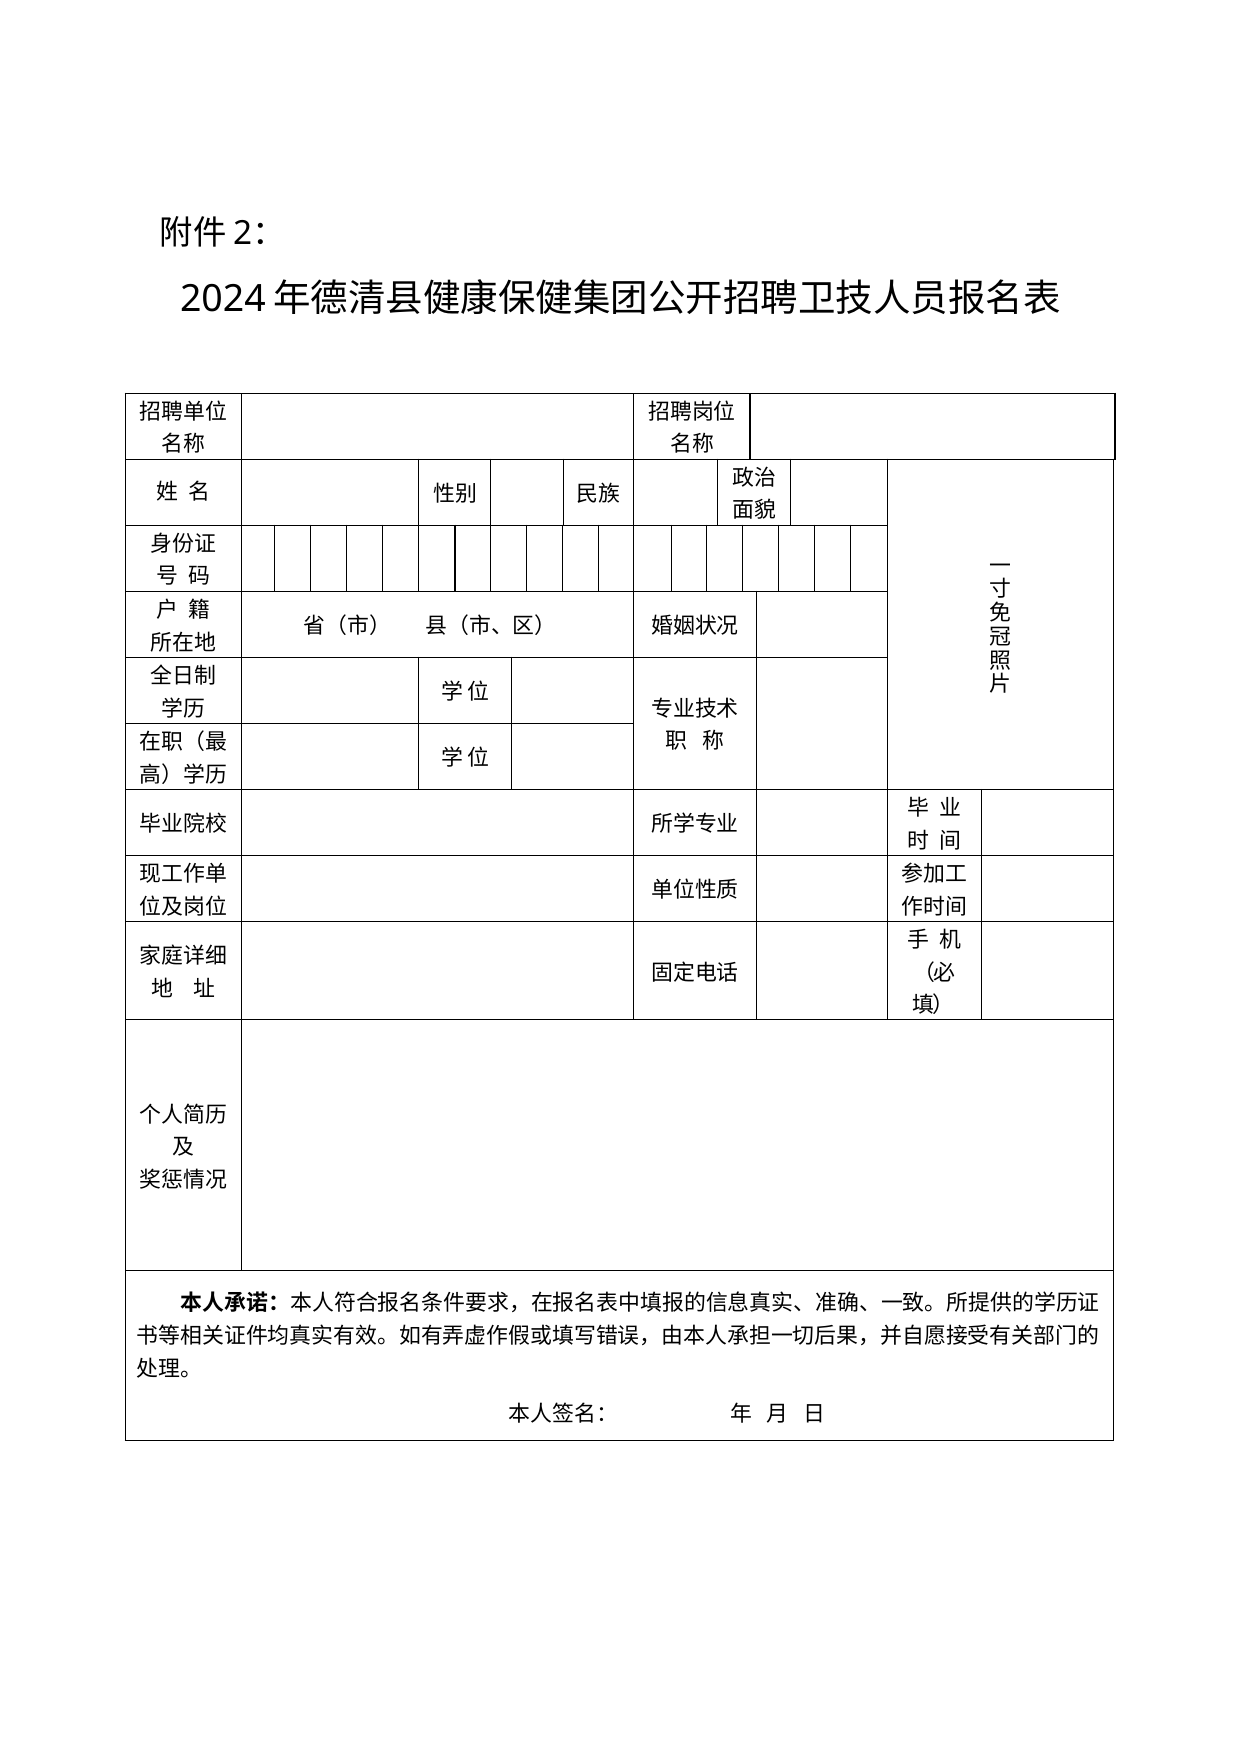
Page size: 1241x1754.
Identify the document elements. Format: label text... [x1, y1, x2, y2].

table_cell [982, 790, 1113, 855]
table_cell [275, 526, 310, 591]
table_cell [347, 526, 382, 591]
table_cell [491, 460, 563, 524]
table_header 招聘岗位名称 [634, 394, 749, 458]
table_cell 现工作单位及岗位 [126, 856, 241, 921]
table_cell [242, 856, 633, 921]
table_cell 家庭详细地 址 [126, 922, 241, 1019]
table_cell [242, 658, 418, 723]
table_cell [456, 526, 490, 591]
table_cell [757, 856, 887, 921]
table_cell 手 机 （必填） [888, 922, 981, 1019]
table_header [751, 394, 1114, 458]
table_cell [599, 526, 633, 591]
table_cell 毕业院校 [126, 790, 241, 855]
table_cell 性别 [419, 460, 490, 524]
table_header 招聘单位名称 [126, 394, 241, 458]
table_cell 专业技术职 称 [634, 658, 756, 789]
table_cell [242, 526, 274, 591]
table_cell [311, 526, 346, 591]
table_cell 民族 [564, 460, 633, 524]
table_cell 学 位 [419, 658, 511, 723]
table_cell [242, 460, 418, 524]
table_cell 毕 业 时 间 [888, 790, 981, 855]
table_cell 省（市） 县（市、区） [242, 592, 633, 657]
table_cell [672, 526, 706, 591]
table_cell [242, 790, 633, 855]
table_cell [779, 526, 814, 591]
table_cell 固定电话 [634, 922, 756, 1019]
text 2024年德清县健康保健集团公开招聘卫技人员报名表 [159, 262, 1081, 327]
table_cell [242, 1020, 1113, 1270]
text 附件2： [159, 197, 1081, 262]
table_cell [242, 922, 633, 1019]
table_cell 一寸免冠照片 [888, 460, 1113, 789]
table_cell 婚姻状况 [634, 592, 756, 657]
table_cell [242, 724, 418, 789]
table_cell 户 籍 所在地 [126, 592, 241, 657]
table_cell 个人简历及 奖惩情况 [126, 1020, 241, 1270]
table_cell [527, 526, 562, 591]
table_cell [757, 922, 887, 1019]
table_cell 所学专业 [634, 790, 756, 855]
table_cell 身份证 号 码 [126, 526, 241, 591]
table_cell [791, 460, 887, 524]
table_cell 本人承诺：本人符合报名条件要求，在报名表中填报的信息真实、准确、一致。所提供的学历证书等相关证件均真实有效。如有弄虚作假或填写错误，由本人承担一切后果，并自愿接受有关部门的处理。 本人签名： 年 月 日 [126, 1271, 1113, 1440]
table_cell 姓 名 [126, 460, 241, 524]
table_cell [757, 790, 887, 855]
table_cell [512, 658, 633, 723]
table_cell 学 位 [419, 724, 511, 789]
table_cell [982, 922, 1113, 1019]
table_cell 政治面貌 [718, 460, 790, 524]
table_cell 在职（最高）学历 [126, 724, 241, 789]
table_cell [634, 526, 671, 591]
table_cell 单位性质 [634, 856, 756, 921]
table_cell [383, 526, 418, 591]
table_cell [419, 526, 454, 591]
table_cell [491, 526, 526, 591]
table_cell [757, 592, 887, 657]
table_cell [707, 526, 742, 591]
table_cell [634, 460, 717, 524]
table_header [242, 394, 633, 458]
table_cell [815, 526, 850, 591]
table_cell [982, 856, 1113, 921]
table_cell [743, 526, 778, 591]
table_cell 参加工作时间 [888, 856, 981, 921]
table_cell 全日制 学历 [126, 658, 241, 723]
table_cell [563, 526, 598, 591]
table_cell [757, 658, 887, 789]
table_cell [512, 724, 633, 789]
table_cell [851, 526, 887, 591]
